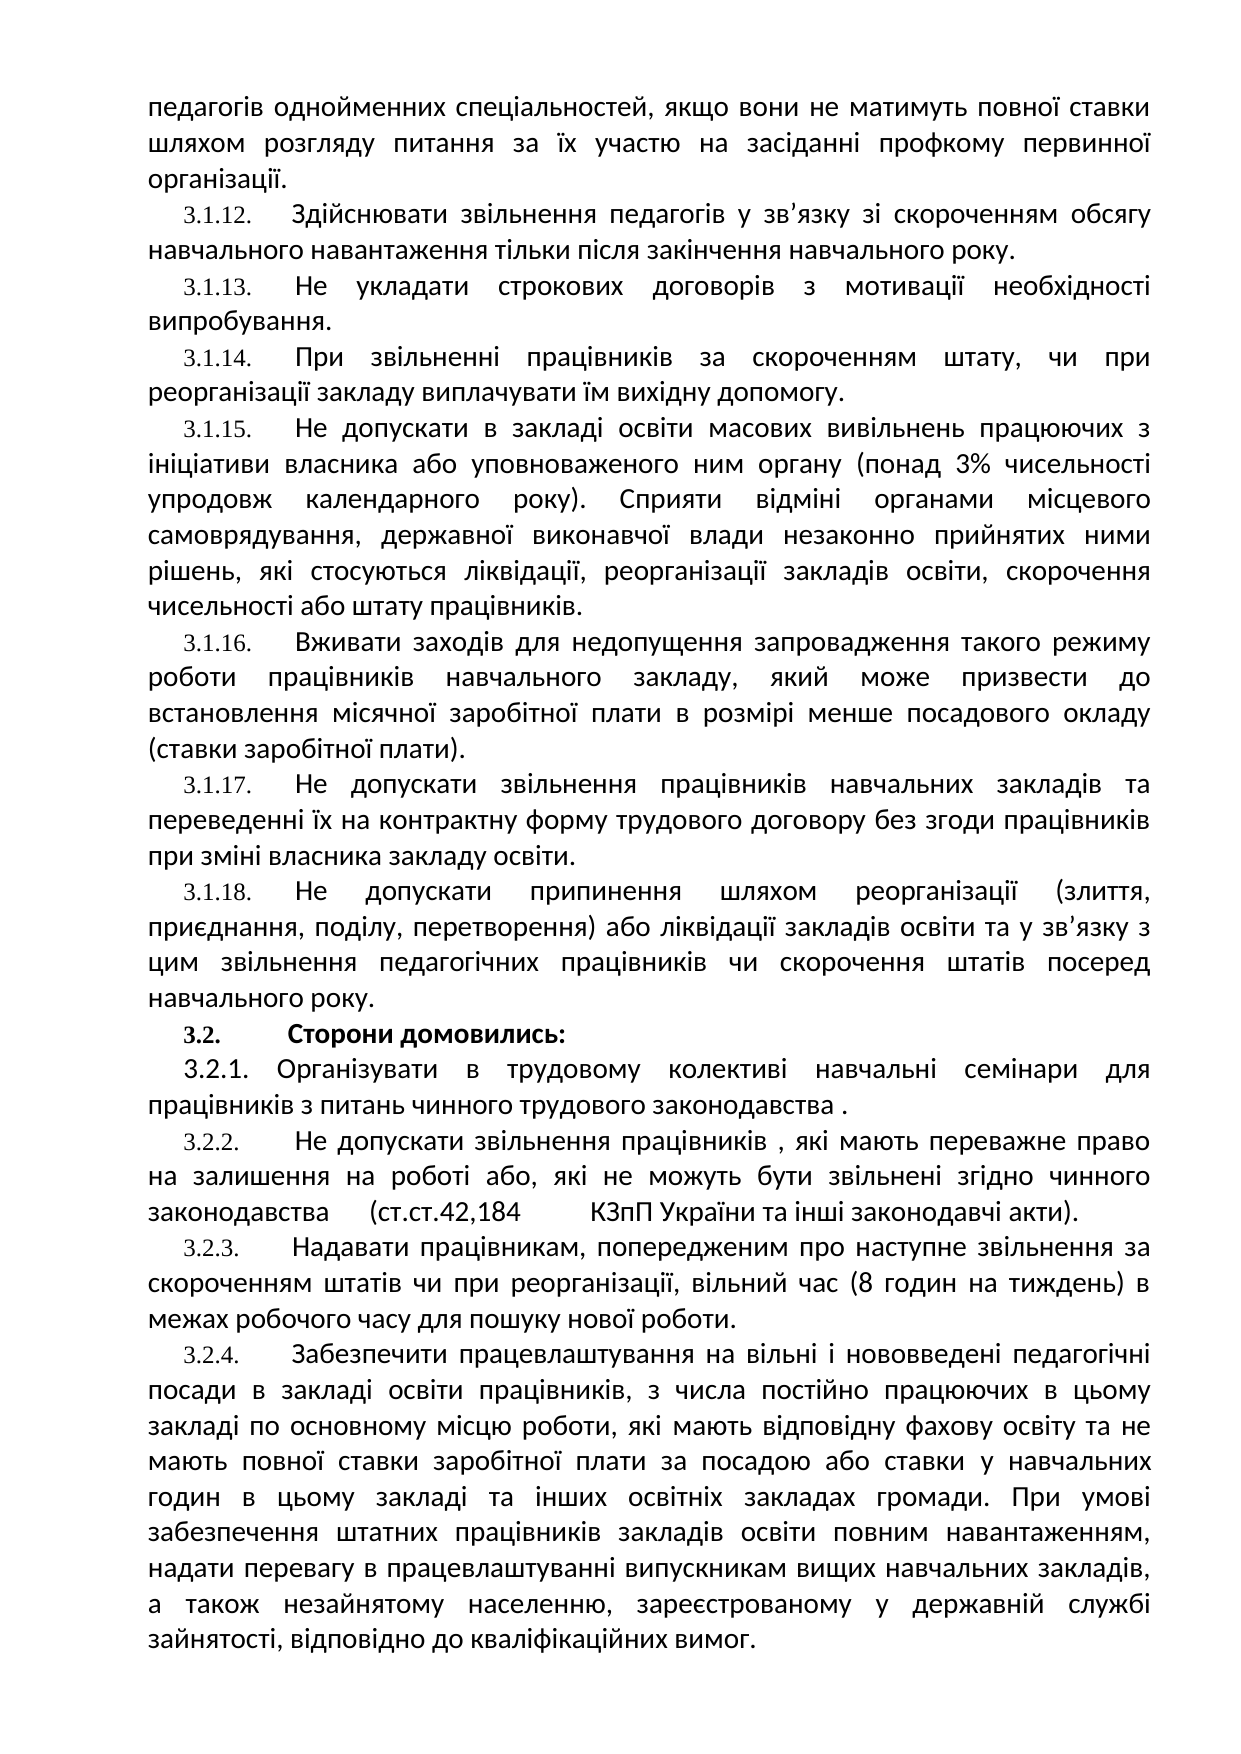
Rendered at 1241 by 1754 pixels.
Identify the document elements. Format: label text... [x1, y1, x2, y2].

list Вживати заходів для недопущення запровадження такого режиму роботи працівників навчального закладу, який може призвести до встановлення місячної заробітної плати в розмірі менше посадового окладу (ставки заробітної плати). [148, 623, 1152, 765]
list Не допускати звільнення працівників , які мають переважне право на залишення на роботі або, які не можуть бути звільнені згідно чинного законодавства (ст.ст.42,184 КЗпП України та інші законодавчі акти). [148, 1122, 1152, 1228]
list Не укладати строкових договорів з мотивації необхідності випробування. [148, 267, 1152, 338]
list Не допускати припинення шляхом реорганізації (злиття, приєднання, поділу, перетворення) або ліквідації закладів освіти та у зв’язку з цим звільнення педагогічних працівників чи скорочення штатів посеред навчального року. [148, 872, 1152, 1015]
list При звільненні працівників за скороченням штату, чи при реорганізації закладу виплачувати їм вихідну допомогу. [148, 338, 1152, 409]
list Сторони домовились: [148, 1015, 1152, 1050]
text 3.2.1. Організувати в трудовому колективі навчальні семінари для працівників з питань чинного трудового законодавства . [148, 1050, 1152, 1122]
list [148, 88, 1152, 195]
list Здійснювати звільнення педагогів у зв’язку зі скороченням обсягу навчального навантаження тільки після закінчення навчального року. [148, 195, 1152, 267]
list Не допускати в закладі освіти масових вивільнень працюючих з ініціативи власника або уповноваженого ним органу (понад 3% чисельності упродовж календарного року). Сприяти відміні органами місцевого самоврядування, державної виконавчої влади незаконно прийнятих ними рішень, які стосуються ліквідації, реорганізації закладів освіти, скорочення чисельності або штату працівників. [148, 409, 1152, 623]
list Не допускати звільнення працівників навчальних закладів та переведенні їх на контрактну форму трудового договору без згоди працівників при зміні власника закладу освіти. [148, 765, 1152, 872]
list Забезпечити працевлаштування на вільні і нововведені педагогічні посади в закладі освіти працівників, з числа постійно працюючих в цьому закладі по основному місцю роботи, які мають відповідну фахову освіту та не мають повної ставки заробітної плати за посадою або ставки у навчальних годин в цьому закладі та інших освітніх закладах громади. При умові забезпечення штатних працівників закладів освіти повним навантаженням, надати перевагу в працевлаштуванні випускникам вищих навчальних закладів, а також незайнятому населенню, зареєстрованому у державній службі зайнятості, відповідно до кваліфікаційних вимог. [148, 1335, 1152, 1656]
list Надавати працівникам, попередженим про наступне звільнення за скороченням штатів чи при реорганізації, вільний час (8 годин на тиждень) в межах робочого часу для пошуку нової роботи. [148, 1228, 1152, 1335]
